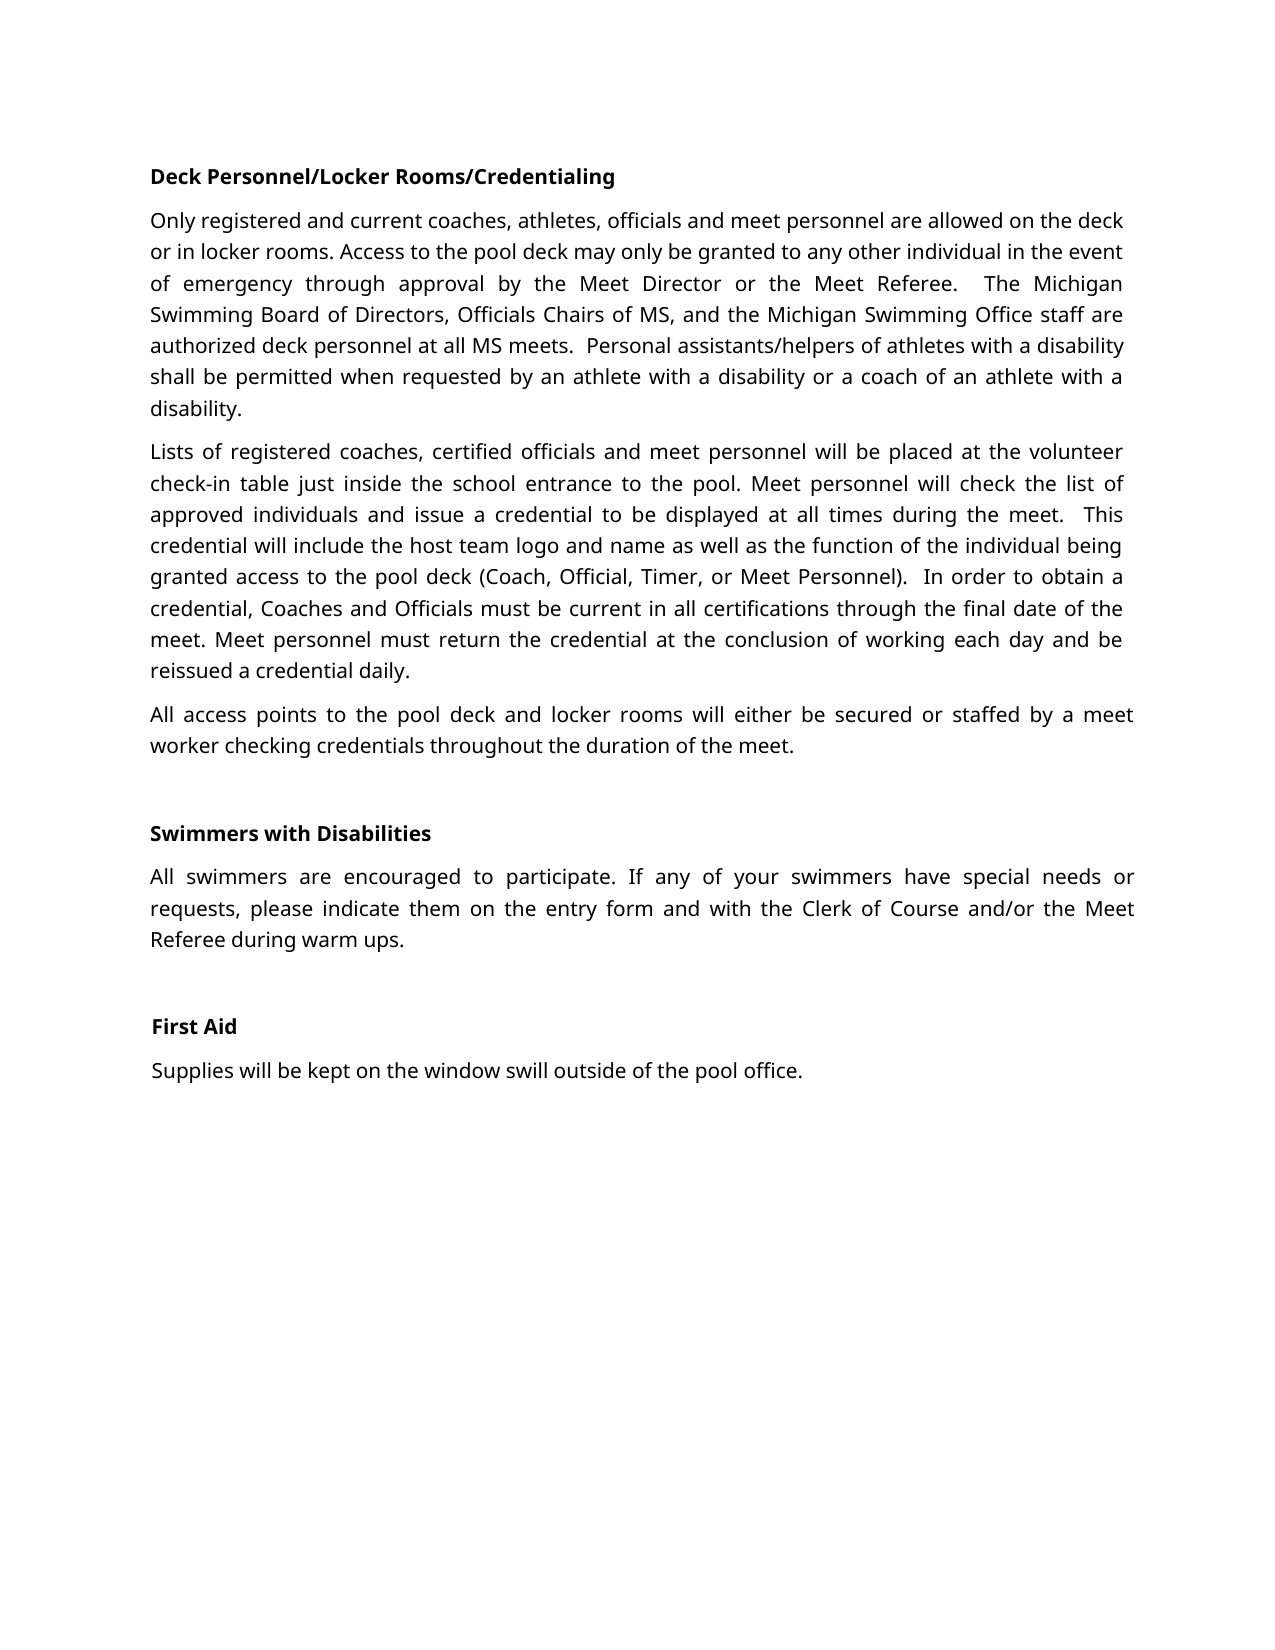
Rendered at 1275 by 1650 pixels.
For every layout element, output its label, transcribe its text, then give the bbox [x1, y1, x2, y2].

text Deck Personnel/Locker Rooms/Credentialing [150, 162, 1125, 191]
text Only registered and current coaches, athletes, officials and meet personnel are allowed on the deck or in locker rooms. Access to the pool deck may only be granted to any other individual in the event of emergency through approval by the Meet Director or the Meet Referee. The Michigan Swimming Board of Directors, Officials Chairs of MS, and the Michigan Swimming Office staff are authorized deck personnel at all MS meets. Personal assistants/helpers of athletes with a disability shall be permitted when requested by an athlete with a disability or a coach of an athlete with a disability. [150, 206, 1125, 422]
text All access points to the pool deck and locker rooms will either be secured or staffed by a meet worker checking credentials throughout the duration of the meet. [150, 700, 1136, 760]
text Swimmers with Disabilities [150, 819, 1136, 847]
text Supplies will be kept on the window swill outside of the pool office. [151, 1056, 1125, 1085]
text First Aid [151, 1012, 1125, 1041]
text Lists of registered coaches, certified officials and meet personnel will be placed at the volunteer check-in table just inside the school entrance to the pool. Meet personnel will check the list of approved individuals and issue a credential to be displayed at all times during the meet. This credential will include the host team logo and name as well as the function of the individual being granted access to the pool deck (Coach, Official, Timer, or Meet Personnel). In order to obtain a credential, Coaches and Officials must be current in all certifications through the final date of the meet. Meet personnel must return the credential at the conclusion of working each day and be reissued a credential daily. [150, 437, 1125, 685]
text All swimmers are encouraged to participate. If any of your swimmers have special needs or requests, please indicate them on the entry form and with the Clerk of Course and/or the Meet Referee during warm ups. [150, 862, 1136, 953]
